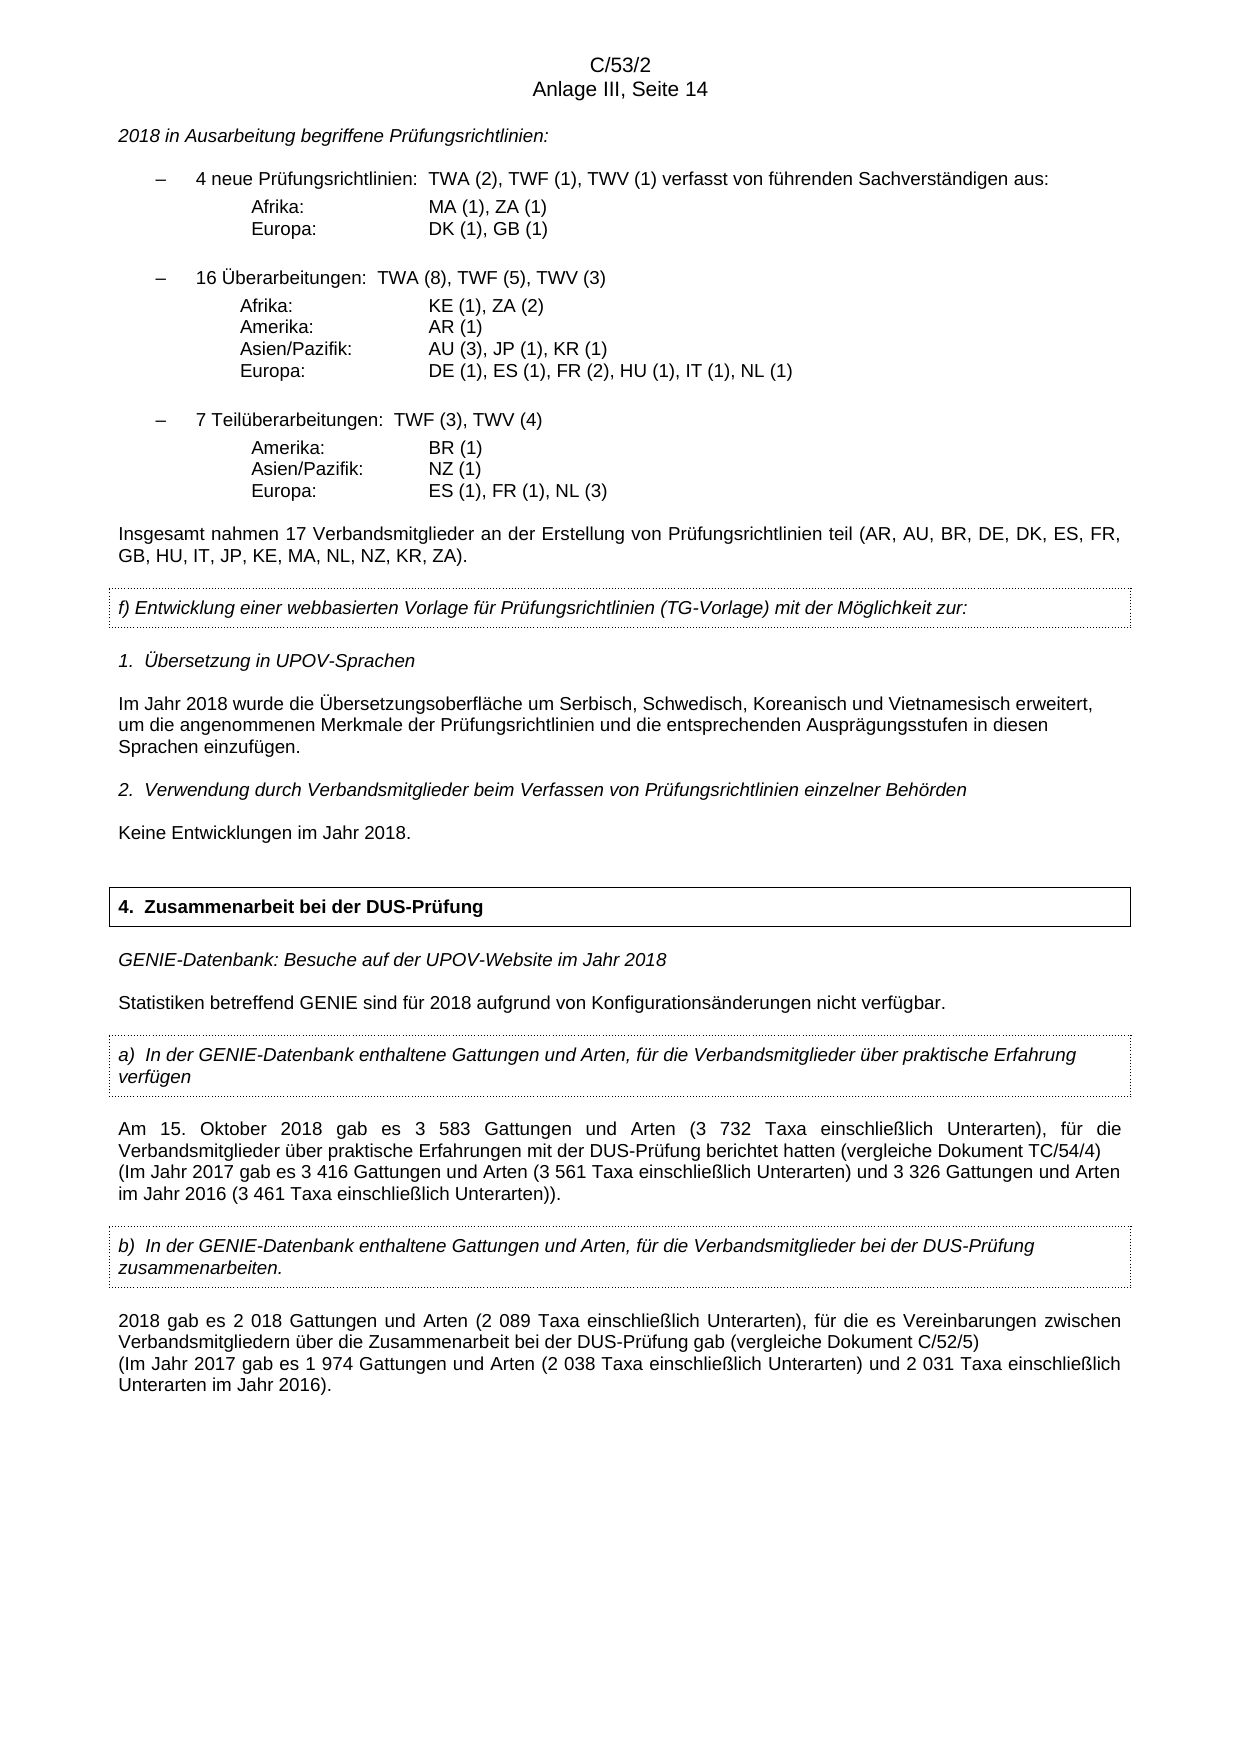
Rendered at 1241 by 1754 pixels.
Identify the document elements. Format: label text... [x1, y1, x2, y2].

subtitle f) Entwicklung einer webbasierten Vorlage für Prüfungsrichtlinien (TG-Vorlage) mit der Möglichkeit zur: [109, 587, 1131, 628]
text Insgesamt nahmen 17 Verbandsmitglieder an der Erstellung von Prüfungsrichtlinien teil (AR, AU, BR, DE, DK, ES, FR, GB, HU, IT, JP, KE, MA, NL, NZ, KR, ZA). [118, 523, 1122, 566]
text Afrika: MA (1), ZA (1) [251, 196, 1122, 217]
text (Im Jahr 2017 gab es 3 416 Gattungen und Arten (3 561 Taxa einschließlich Unterarten) und 3 326 Gattungen und Arten im Jahr 2016 (3 461 Taxa einschließlich Unterarten)). [118, 1161, 1122, 1204]
subtitle a) In der GENIE-Datenbank enthaltene Gattungen und Arten, für die Verbandsmitglieder über praktische Erfahrung verfügen [109, 1035, 1131, 1097]
text Asien/Pazifik: AU (3), JP (1), KR (1) [240, 338, 1122, 359]
text Asien/Pazifik: NZ (1) [251, 458, 1122, 480]
text (Im Jahr 2017 gab es 1 974 Gattungen und Arten (2 038 Taxa einschließlich Unterarten) und 2 031 Taxa einschließlich Unterarten im Jahr 2016). [118, 1352, 1122, 1396]
text 2018 gab es 2 018 Gattungen und Arten (2 089 Taxa einschließlich Unterarten), für die es Vereinbarungen zwischen Verbandsmitgliedern über die Zusammenarbeit bei der DUS-Prüfung gab (vergleiche Dokument C/52/5) [118, 1309, 1122, 1352]
subtitle 4. Zusammenarbeit bei der DUS-Prüfung [110, 888, 1130, 926]
text Amerika: BR (1) [251, 437, 1122, 458]
text – 7 Teilüberarbeitungen: TWF (3), TWV (4) [155, 409, 1122, 430]
text Europa: DK (1), GB (1) [251, 217, 1122, 239]
subtitle 2. Verwendung durch Verbandsmitglieder beim Verfassen von Prüfungsrichtlinien einzelner Behörden [118, 779, 1122, 800]
text Europa: DE (1), ES (1), FR (2), HU (1), IT (1), NL (1) [240, 359, 1122, 381]
subtitle 1. Übersetzung in UPOV-Sprachen [118, 649, 1122, 671]
text Europa: ES (1), FR (1), NL (3) [251, 480, 1122, 501]
text Statistiken betreffend GENIE sind für 2018 aufgrund von Konfigurationsänderungen nicht verfügbar. [118, 992, 1122, 1013]
text 2018 in Ausarbeitung begriffene Prüfungsrichtlinien: [118, 125, 1122, 147]
subtitle b) In der GENIE-Datenbank enthaltene Gattungen und Arten, für die Verbandsmitglieder bei der DUS-Prüfung zusammenarbeiten. [109, 1226, 1131, 1288]
text – 16 Überarbeitungen: TWA (8), TWF (5), TWV (3) [155, 267, 1122, 288]
text Am 15. Oktober 2018 gab es 3 583 Gattungen und Arten (3 732 Taxa einschließlich Unterarten), für die Verbandsmitglieder über praktische Erfahrungen mit der DUS-Prüfung berichtet hatten (vergleiche Dokument TC/54/4) [118, 1118, 1122, 1161]
text Amerika: AR (1) [240, 316, 1122, 338]
subtitle GENIE-Datenbank: Besuche auf der UPOV-Website im Jahr 2018 [118, 948, 1122, 970]
text Keine Entwicklungen im Jahr 2018. [118, 822, 1122, 843]
text Afrika: KE (1), ZA (2) [240, 295, 1122, 316]
text Im Jahr 2018 wurde die Übersetzungsoberfläche um Serbisch, Schwedisch, Koreanisch und Vietnamesisch erweitert, um die angenommenen Merkmale der Prüfungsrichtlinien und die entsprechenden Ausprägungsstufen in diesen Sprachen einzufügen. [118, 692, 1122, 757]
text – 4 neue Prüfungsrichtlinien: TWA (2), TWF (1), TWV (1) verfasst von führenden Sachverständigen aus: [155, 168, 1122, 190]
